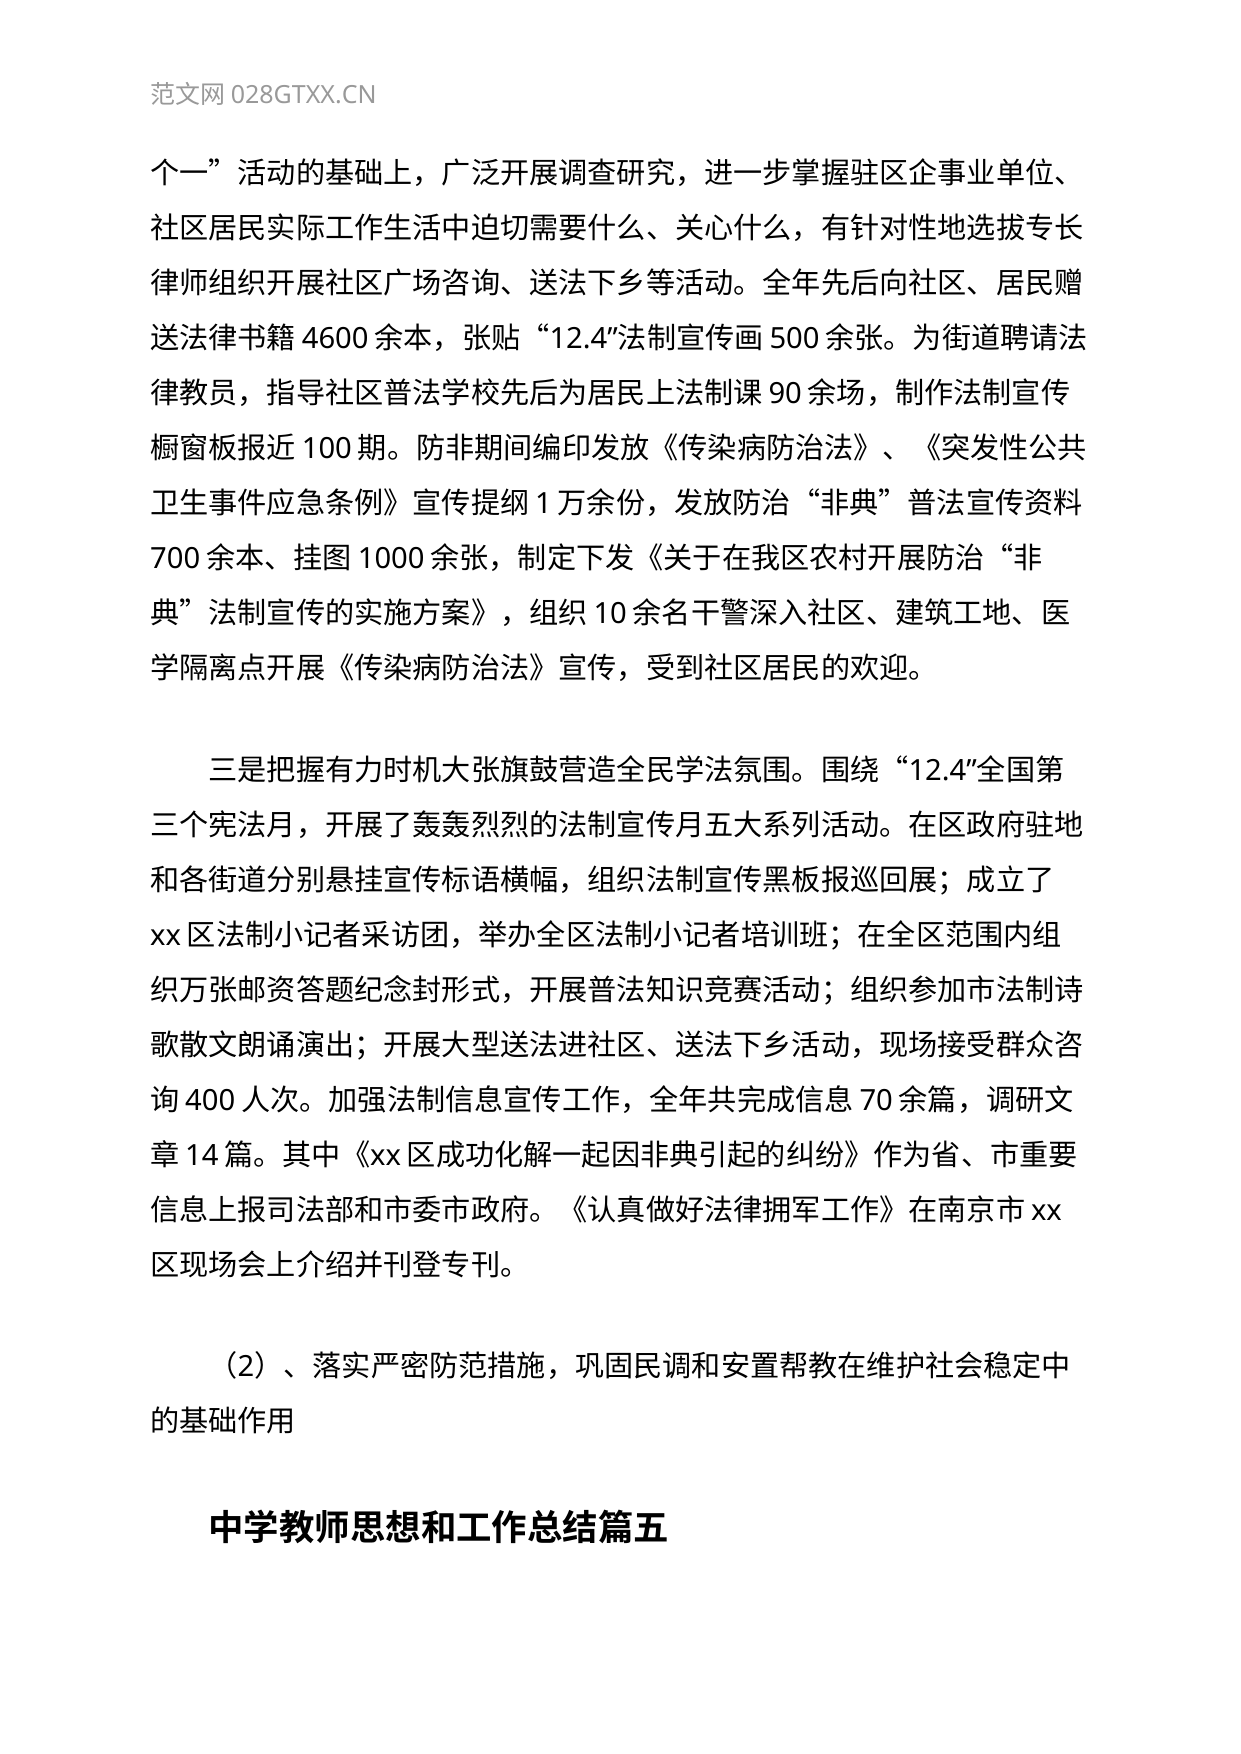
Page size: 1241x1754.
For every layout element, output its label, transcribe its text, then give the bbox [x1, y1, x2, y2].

text 三是把握有力时机大张旗鼓营造全民学法氛围。围绕“12.4”全国第三个宪法月，开展了轰轰烈烈的法制宣传月五大系列活动。在区政府驻地和各街道分别悬挂宣传标语横幅，组织法制宣传黑板报巡回展；成立了xx区法制小记者采访团，举办全区法制小记者培训班；在全区范围内组织万张邮资答题纪念封形式，开展普法知识竞赛活动；组织参加市法制诗歌散文朗诵演出；开展大型送法进社区、送法下乡活动，现场接受群众咨询400人次。加强法制信息宣传工作，全年共完成信息70余篇，调研文章14篇。其中《xx区成功化解一起因非典引起的纠纷》作为省、市重要信息上报司法部和市委市政府。《认真做好法律拥军工作》在南京市xx区现场会上介绍并刊登专刊。 [150, 746, 1090, 1283]
text （2）、落实严密防范措施，巩固民调和安置帮教在维护社会稳定中的基础作用 [150, 1343, 1090, 1440]
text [150, 150, 1090, 687]
text 中学教师思想和工作总结篇五 [150, 1499, 1090, 1551]
